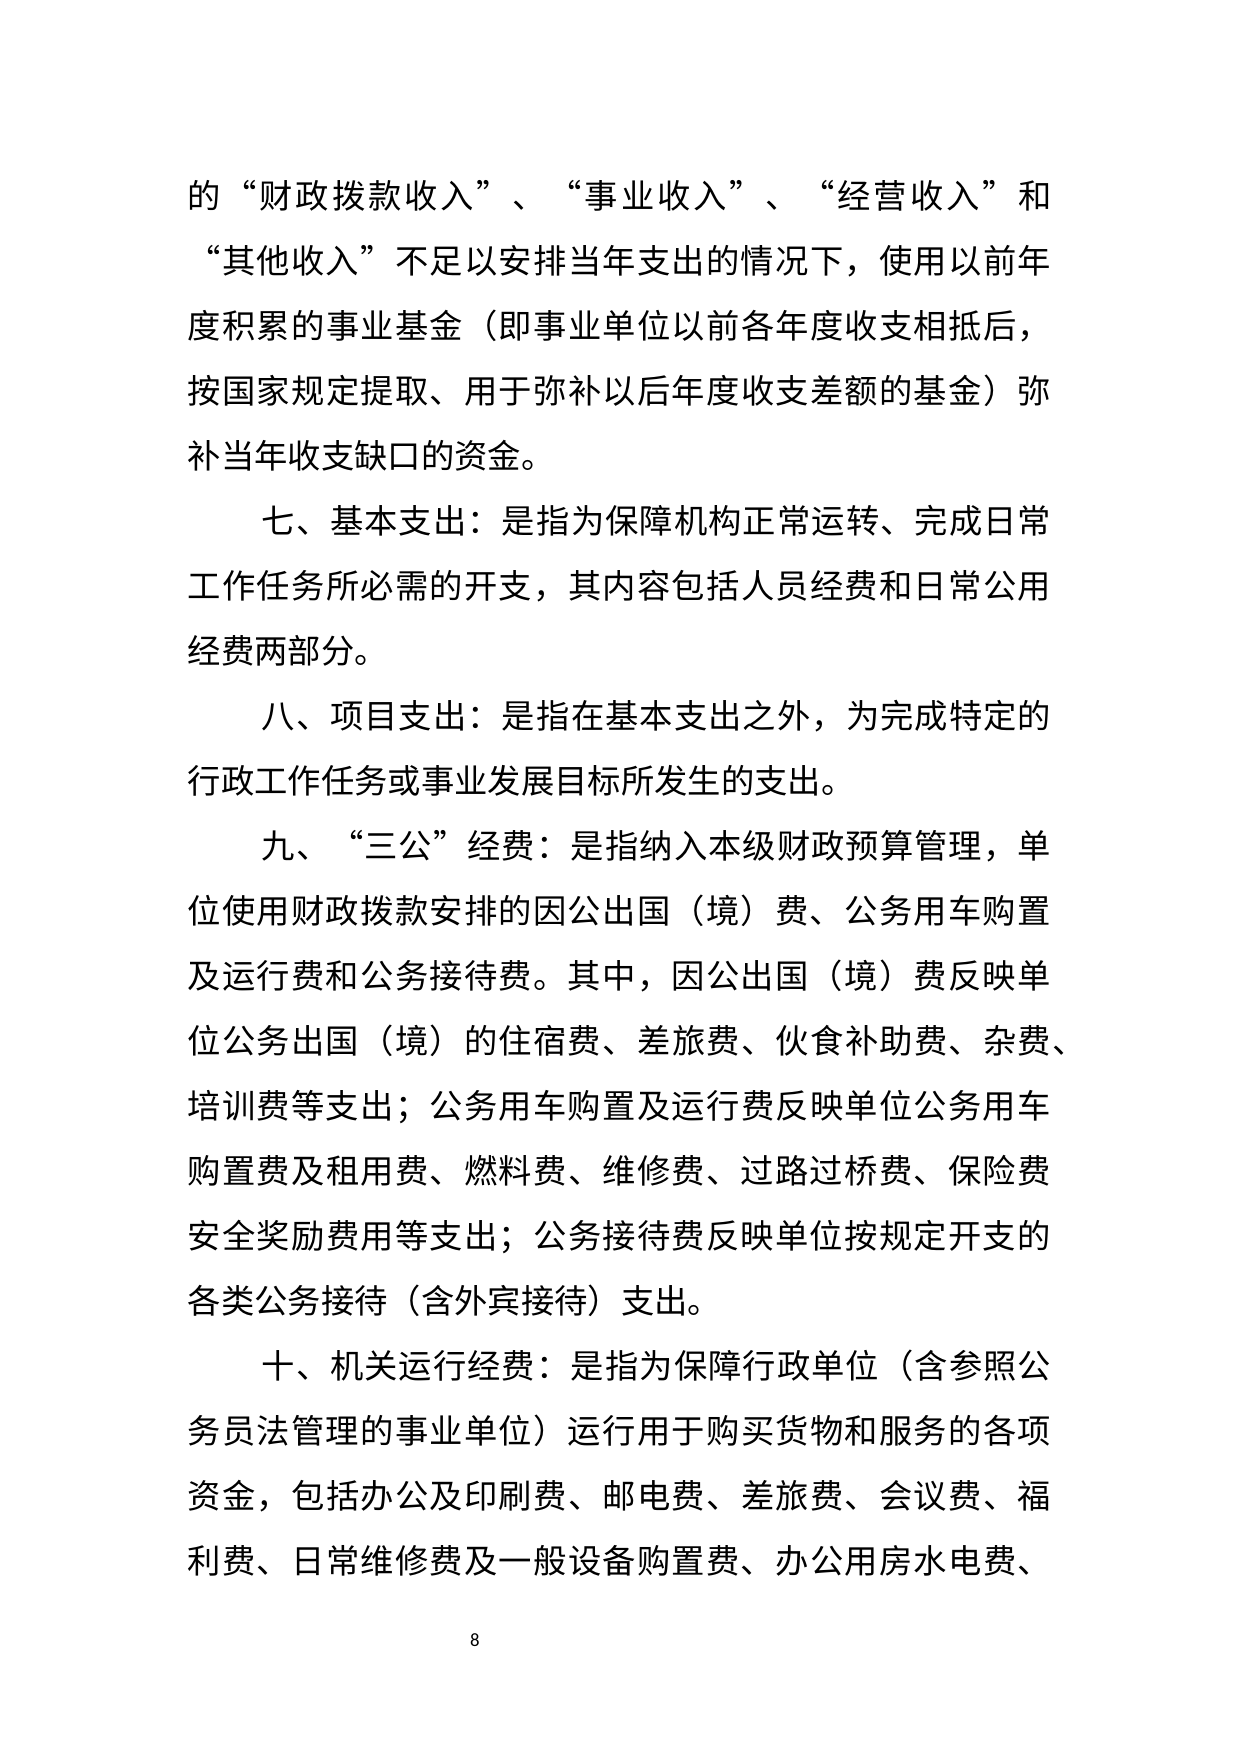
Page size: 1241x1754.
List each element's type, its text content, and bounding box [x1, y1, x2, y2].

text 七、基本支出：是指为保障机构正常运转、完成日常工作任务所必需的开支，其内容包括人员经费和日常公用经费两部分。 [187, 487, 1053, 682]
text 八、项目支出：是指在基本支出之外，为完成特定的行政工作任务或事业发展目标所发生的支出。 [187, 682, 1053, 812]
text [187, 162, 1053, 487]
text 九、“三公”经费：是指纳入本级财政预算管理，单位使用财政拨款安排的因公出国（境）费、公务用车购置及运行费和公务接待费。其中，因公出国（境）费反映单位公务出国（境）的住宿费、差旅费、伙食补助费、杂费、培训费等支出；公务用车购置及运行费反映单位公务用车购置费及租用费、燃料费、维修费、过路过桥费、保险费、安全奖励费用等支出；公务接待费反映单位按规定开支的各类公务接待（含外宾接待）支出。 [187, 812, 1053, 1332]
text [187, 1332, 1053, 1592]
